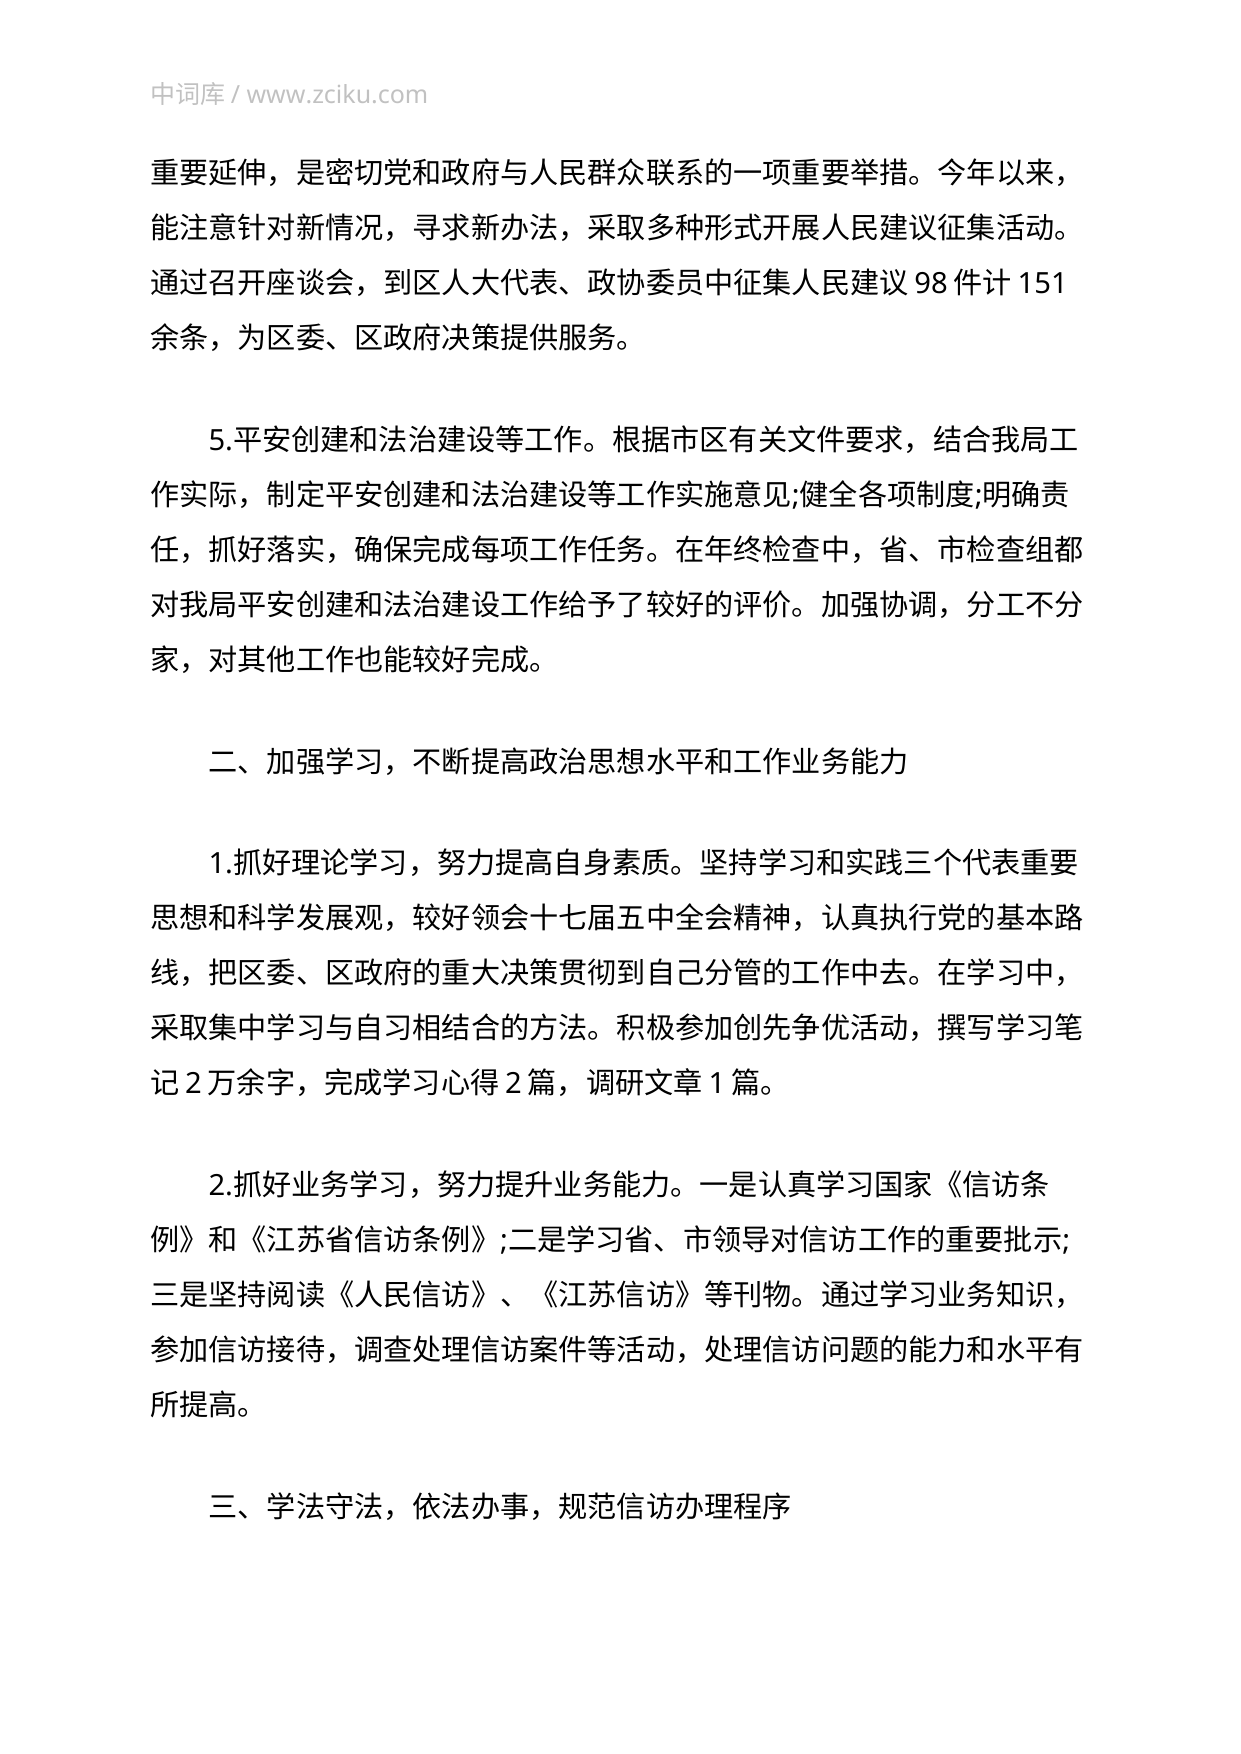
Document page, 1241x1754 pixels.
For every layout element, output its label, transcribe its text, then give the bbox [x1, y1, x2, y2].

text 2.抓好业务学习，努力提升业务能力。一是认真学习国家《信访条例》和《江苏省信访条例》;二是学习省、市领导对信访工作的重要批示;三是坚持阅读《人民信访》、《江苏信访》等刊物。通过学习业务知识，参加信访接待，调查处理信访案件等活动，处理信访问题的能力和水平有所提高。 [150, 1162, 1090, 1424]
text 二、加强学习，不断提高政治思想水平和工作业务能力 [150, 738, 1090, 780]
text 5.平安创建和法治建设等工作。根据市区有关文件要求，结合我局工作实际，制定平安创建和法治建设等工作实施意见;健全各项制度;明确责任，抓好落实，确保完成每项工作任务。在年终检查中，省、市检查组都对我局平安创建和法治建设工作给予了较好的评价。加强协调，分工不分家，对其他工作也能较好完成。 [150, 417, 1090, 679]
text 1.抓好理论学习，努力提高自身素质。坚持学习和实践三个代表重要思想和科学发展观，较好领会十七届五中全会精神，认真执行党的基本路线，把区委、区政府的重大决策贯彻到自己分管的工作中去。在学习中，采取集中学习与自习相结合的方法。积极参加创先争优活动，撰写学习笔记2万余字，完成学习心得2篇，调研文章1篇。 [150, 840, 1090, 1102]
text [150, 150, 1090, 357]
text 三、学法守法，依法办事，规范信访办理程序 [150, 1483, 1090, 1525]
